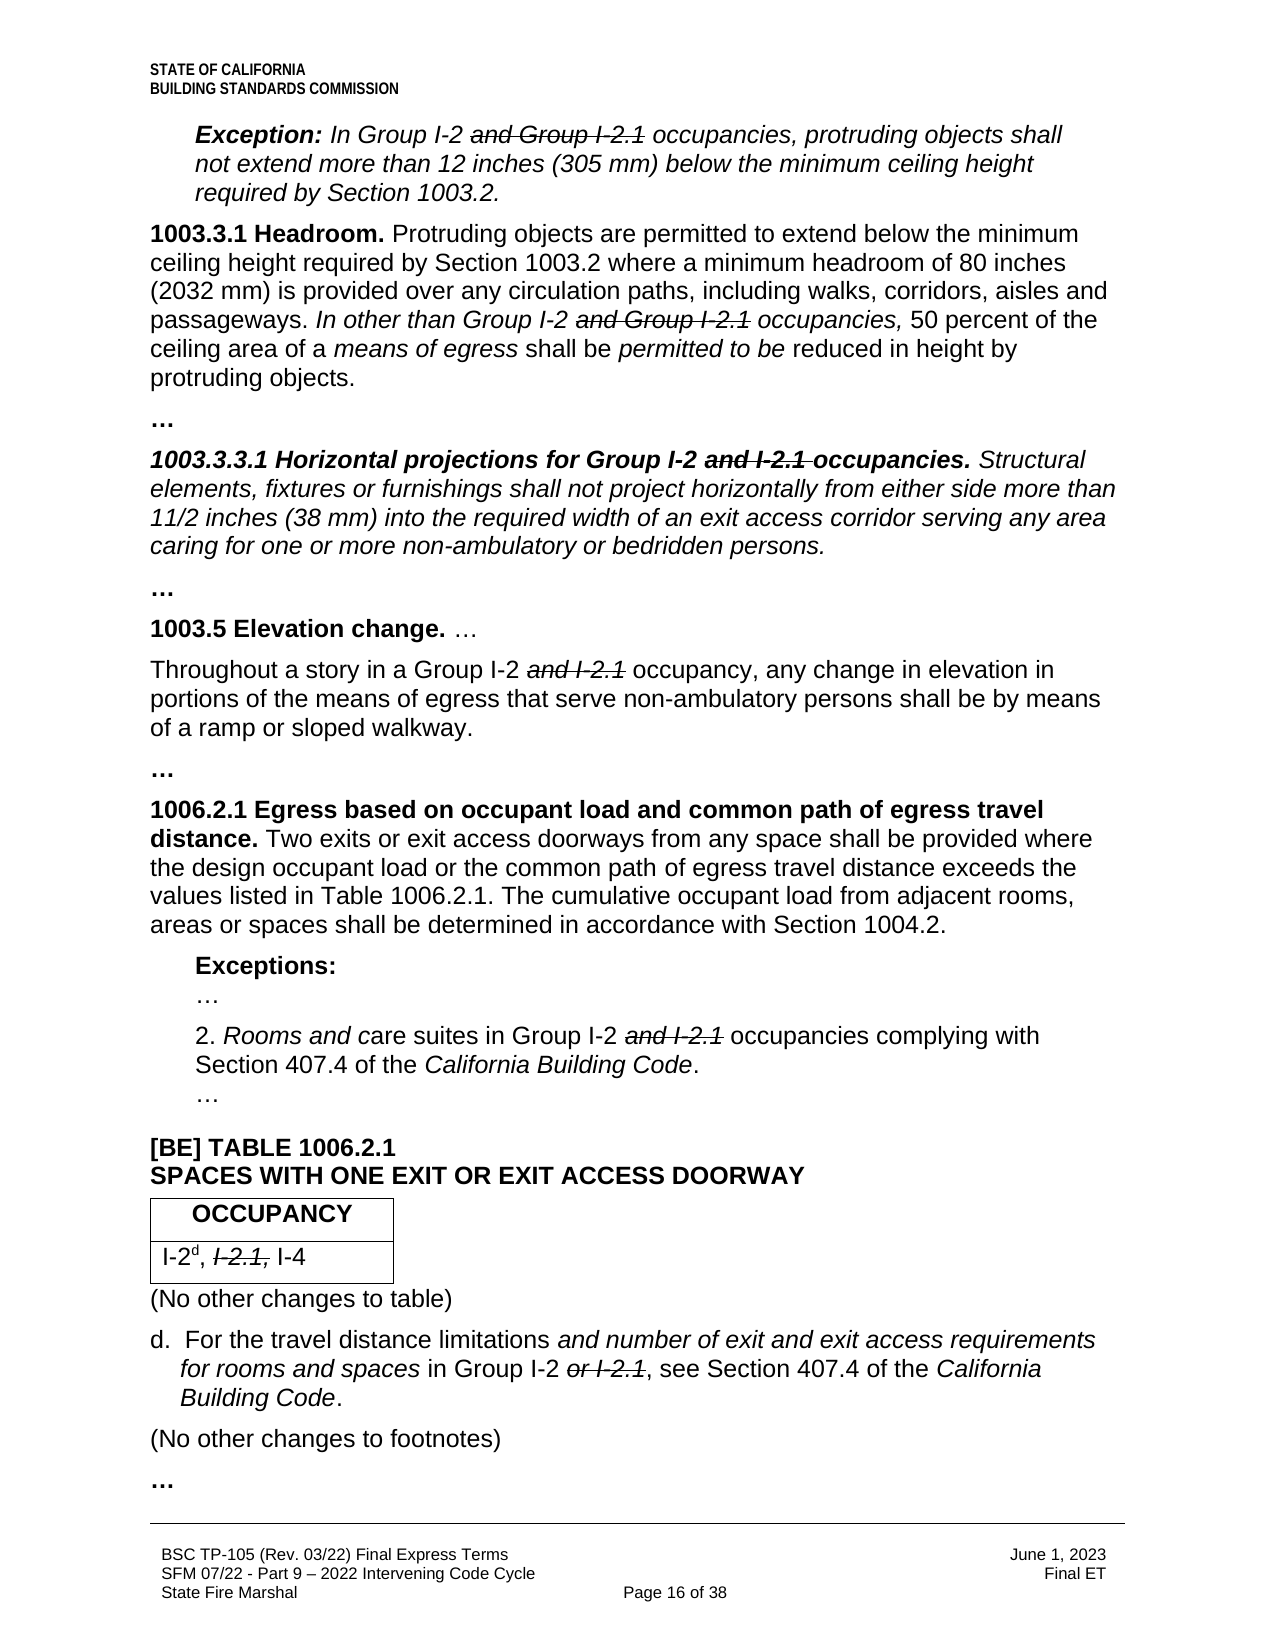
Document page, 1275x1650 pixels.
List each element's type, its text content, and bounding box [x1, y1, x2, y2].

text 1003.3.1 Headroom. Protruding objects are permitted to extend below the minimum ceiling height required by Section 1003.2 where a minimum headroom of 80 inches (2032 mm) is provided over any circulation paths, including walks, corridors, aisles and passageways. In other than Group I-2 and Group I-2.1 occupancies, 50 percent of the ceiling area of a means of egress shall be permitted to be reduced in height by protruding objects. [150, 219, 1125, 391]
text … [150, 754, 1125, 782]
text [BE] TABLE 1006.2.1 SPACES WITH ONE EXIT OR EXIT ACCESS DOORWAY [150, 1132, 1125, 1190]
text … [150, 980, 1125, 1009]
text … [150, 1465, 1125, 1494]
text Throughout a story in a Group I-2 and I-2.1 occupancy, any change in elevation in portions of the means of egress that serve non-ambulatory persons shall be by means of a ramp or sloped walkway. [150, 655, 1125, 741]
text Exceptions: [150, 951, 1125, 980]
text 2. Rooms and care suites in Group I-2 and I-2.1 occupancies complying with Section 407.4 of the California Building Code. [150, 1021, 1125, 1079]
text Exception: In Group I-2 and Group I-2.1 occupancies, protruding objects shall not extend more than 12 inches (305 mm) below the minimum ceiling height required by Section 1003.2. [150, 120, 1125, 206]
text … [150, 404, 1125, 432]
text 1003.5 Elevation change. … [150, 614, 1125, 642]
table_header OCCUPANCY [151, 1199, 393, 1241]
text d. For the travel distance limitations and number of exit and exit access requirements for rooms and spaces in Group I-2 or I-2.1, see Section 407.4 of the California Building Code. [150, 1325, 1125, 1411]
text … [150, 1079, 1125, 1107]
text (No other changes to footnotes) [150, 1424, 1125, 1453]
text … [150, 572, 1125, 601]
text (No other changes to table) [150, 1284, 1125, 1313]
table_cell I-2d, I-2.1, I-4 [151, 1242, 393, 1283]
text 1003.3.3.1 Horizontal projections for Group I-2 and I-2.1 occupancies. Structural elements, fixtures or furnishings shall not project horizontally from either side more than 11/2 inches (38 mm) into the required width of an exit access corridor serving any area caring for one or more non-ambulatory or bedridden persons. [150, 445, 1125, 560]
text 1006.2.1 Egress based on occupant load and common path of egress travel distance. Two exits or exit access doorways from any space shall be provided where the design occupant load or the common path of egress travel distance exceeds the values listed in Table 1006.2.1. The cumulative occupant load from adjacent rooms, areas or spaces shall be determined in accordance with Section 1004.2. [150, 795, 1125, 939]
